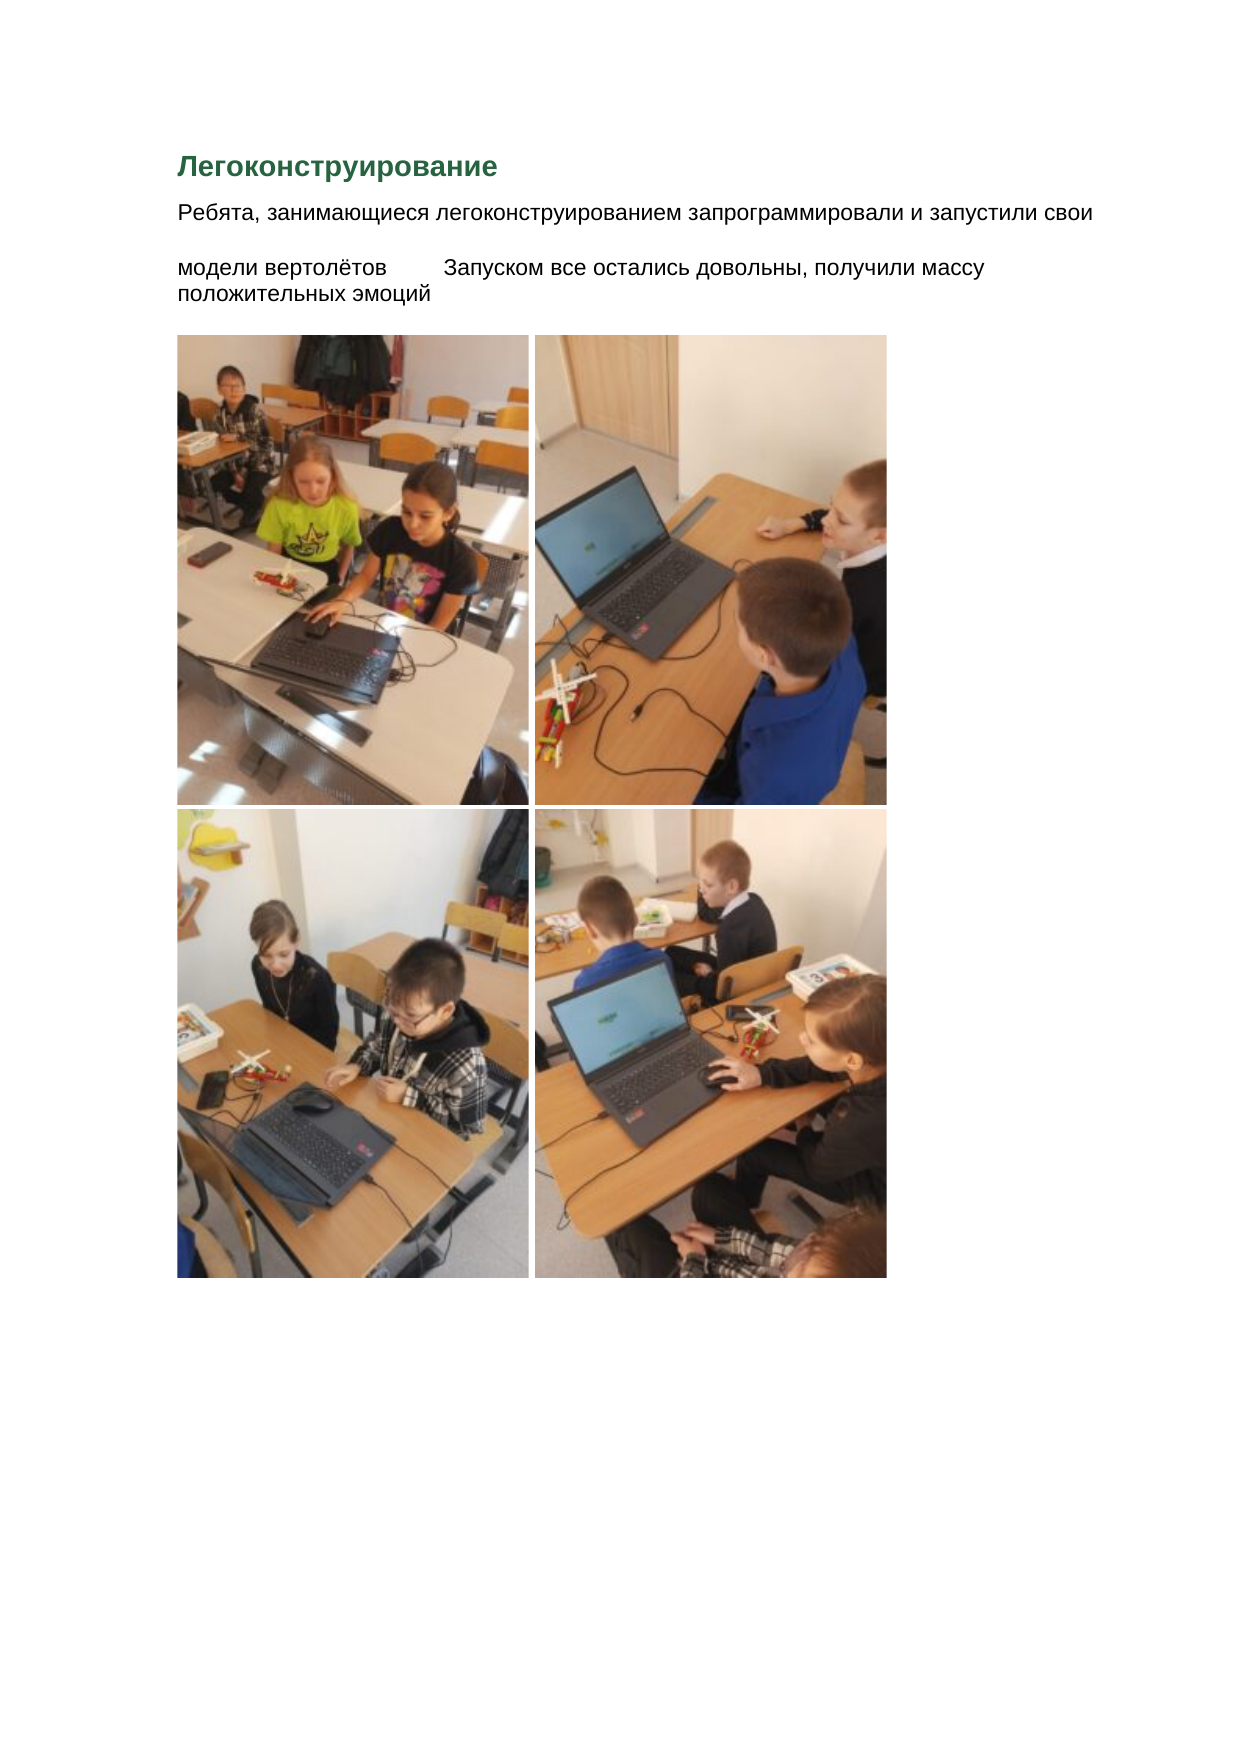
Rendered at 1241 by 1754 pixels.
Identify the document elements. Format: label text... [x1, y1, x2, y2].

picture [177, 335, 529, 805]
picture [535, 335, 887, 805]
picture [535, 809, 887, 1278]
subtitle Легоконструирование [177, 149, 1152, 183]
picture [177, 809, 529, 1278]
text Ребята, занимающиеся легоконструированием запрограммировали и запустили свои модели вертолётов Запуском все остались довольны, получили массу положительных эмоций [177, 198, 1152, 306]
